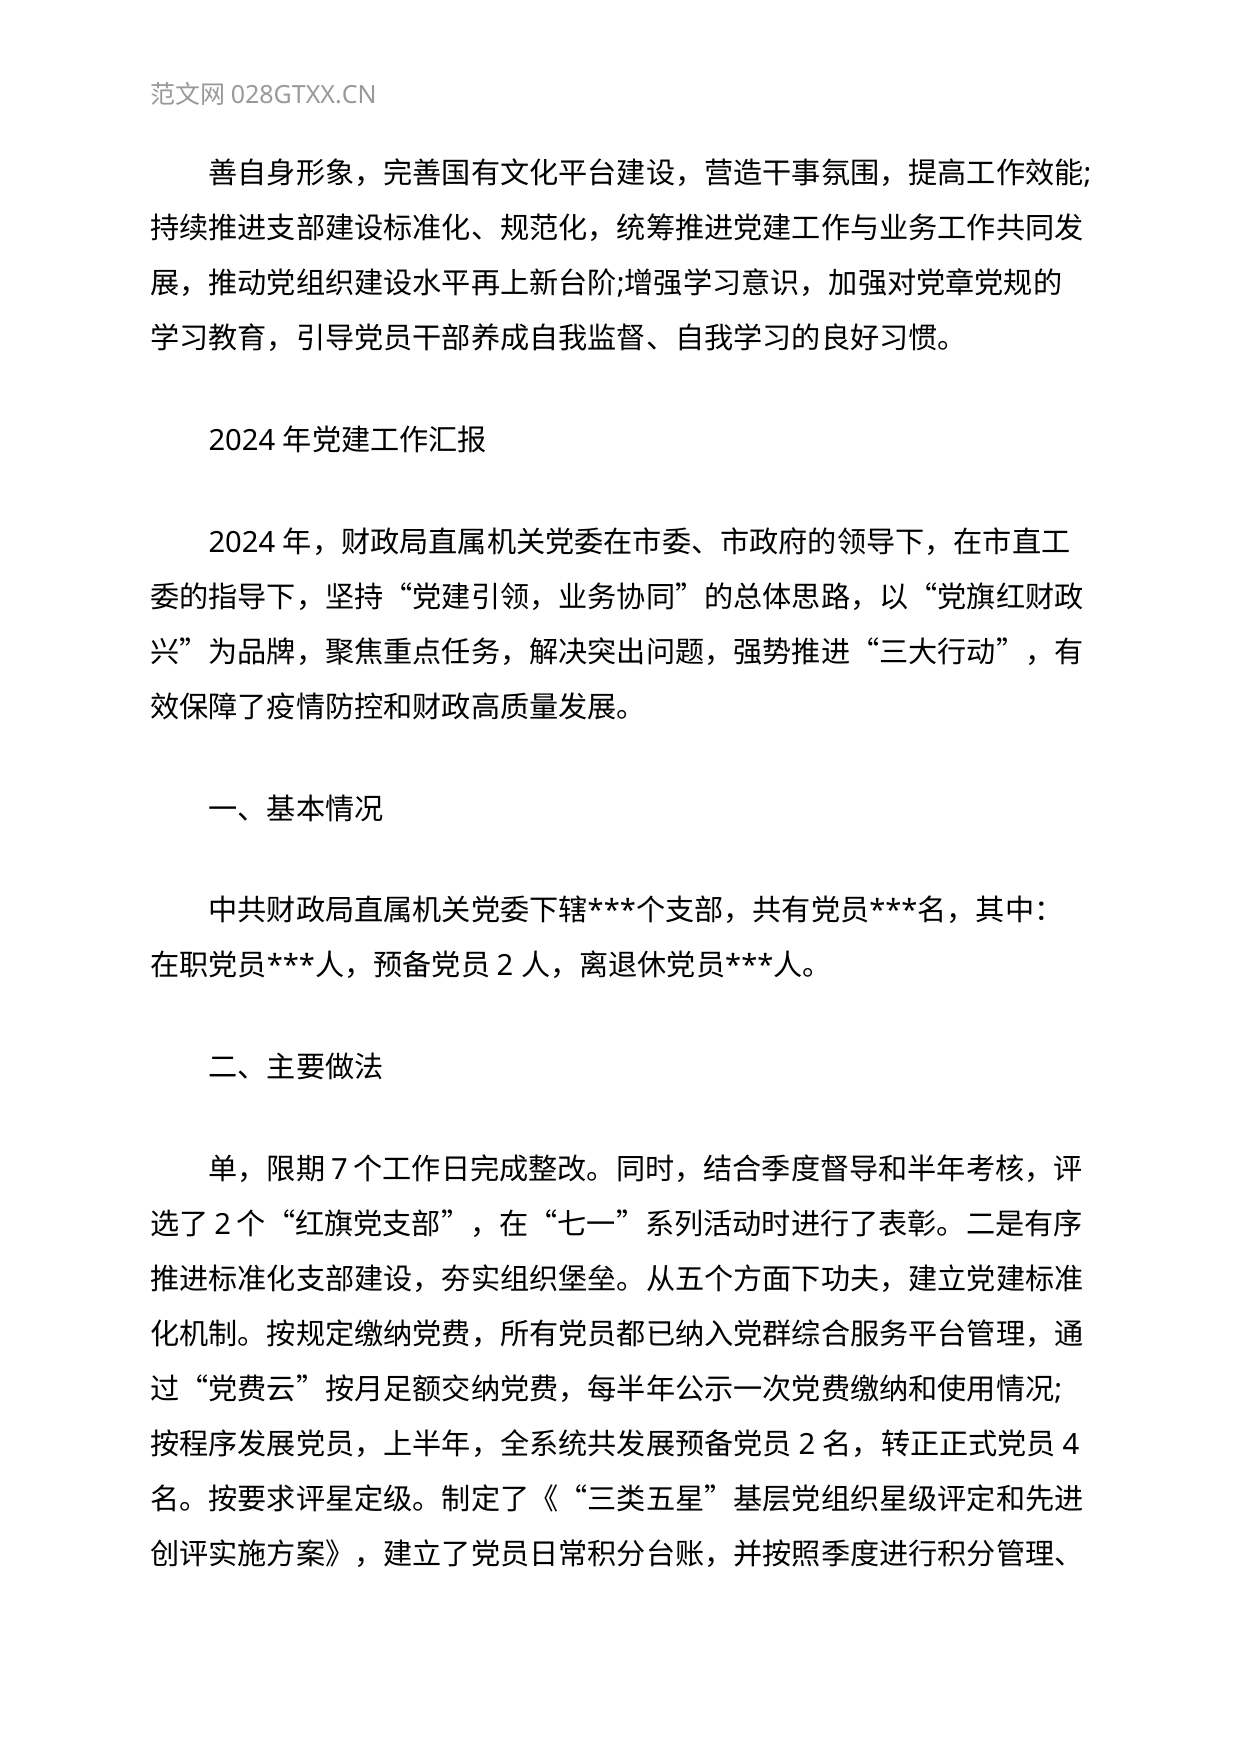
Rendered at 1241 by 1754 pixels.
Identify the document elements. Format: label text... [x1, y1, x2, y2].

text 2024 年，财政局直属机关党委在市委、市政府的领导下，在市直工委的指导下，坚持“党建引领，业务协同”的总体思路，以“党旗红财政兴”为品牌，聚焦重点任务，解决突出问题，强势推进“三大行动”，有效保障了疫情防控和财政高质量发展。 [150, 519, 1090, 726]
text 二、主要做法 [150, 1044, 1090, 1086]
text 一、基本情况 [150, 785, 1090, 827]
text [150, 1146, 1090, 1573]
text 中共财政局直属机关党委下辖***个支部，共有党员***名，其中：在职党员***人，预备党员 2 人，离退休党员***人。 [150, 887, 1090, 984]
text 2024 年党建工作汇报 [150, 417, 1090, 459]
text 善自身形象，完善国有文化平台建设，营造干事氛围，提高工作效能;持续推进支部建设标准化、规范化，统筹推进党建工作与业务工作共同发展，推动党组织建设水平再上新台阶;增强学习意识，加强对党章党规的学习教育，引导党员干部养成自我监督、自我学习的良好习惯。 [150, 150, 1090, 357]
